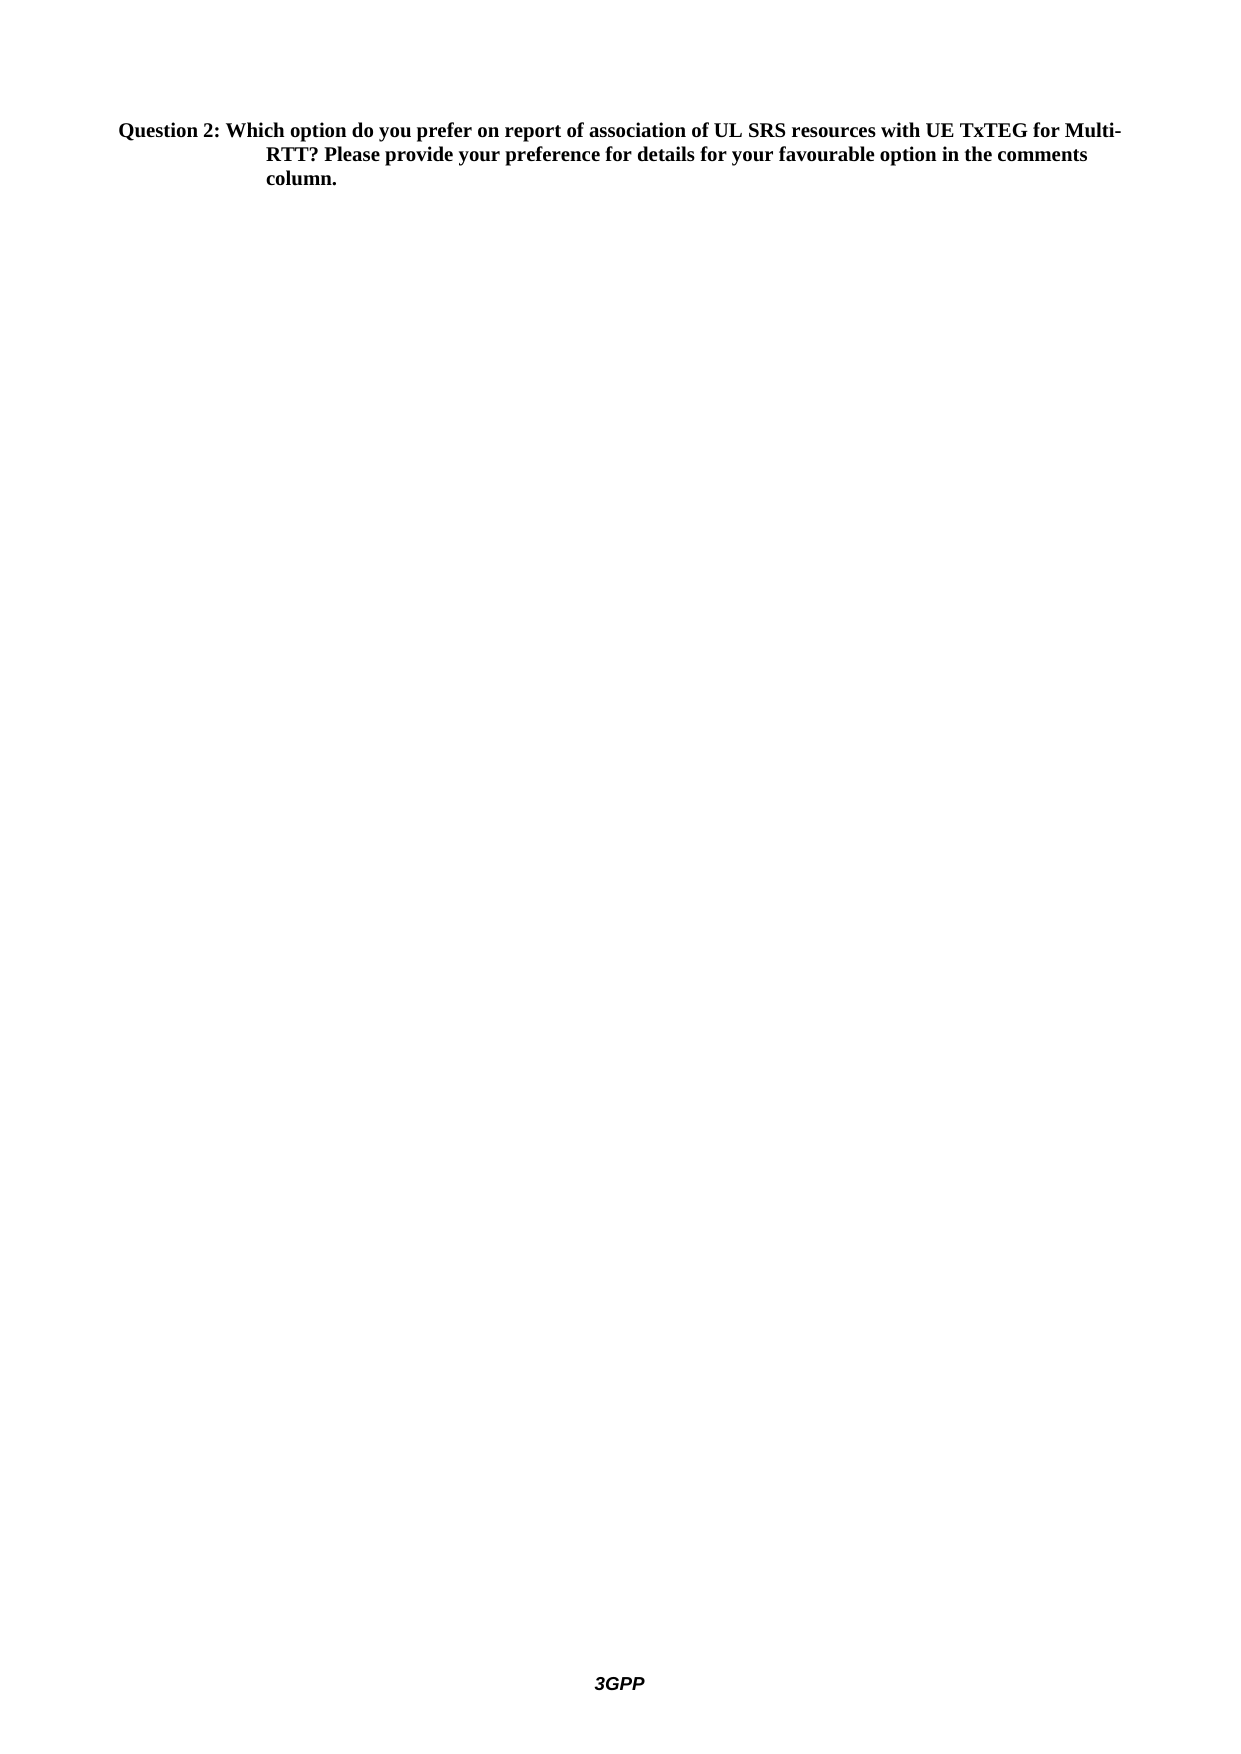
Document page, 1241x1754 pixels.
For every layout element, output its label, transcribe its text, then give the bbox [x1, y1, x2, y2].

text Question 2: Which option do you prefer on report of association of UL SRS resources with UE TxTEG for Multi-RTT? Please provide your preference for details for your favourable option in the comments column. [118, 118, 1122, 190]
